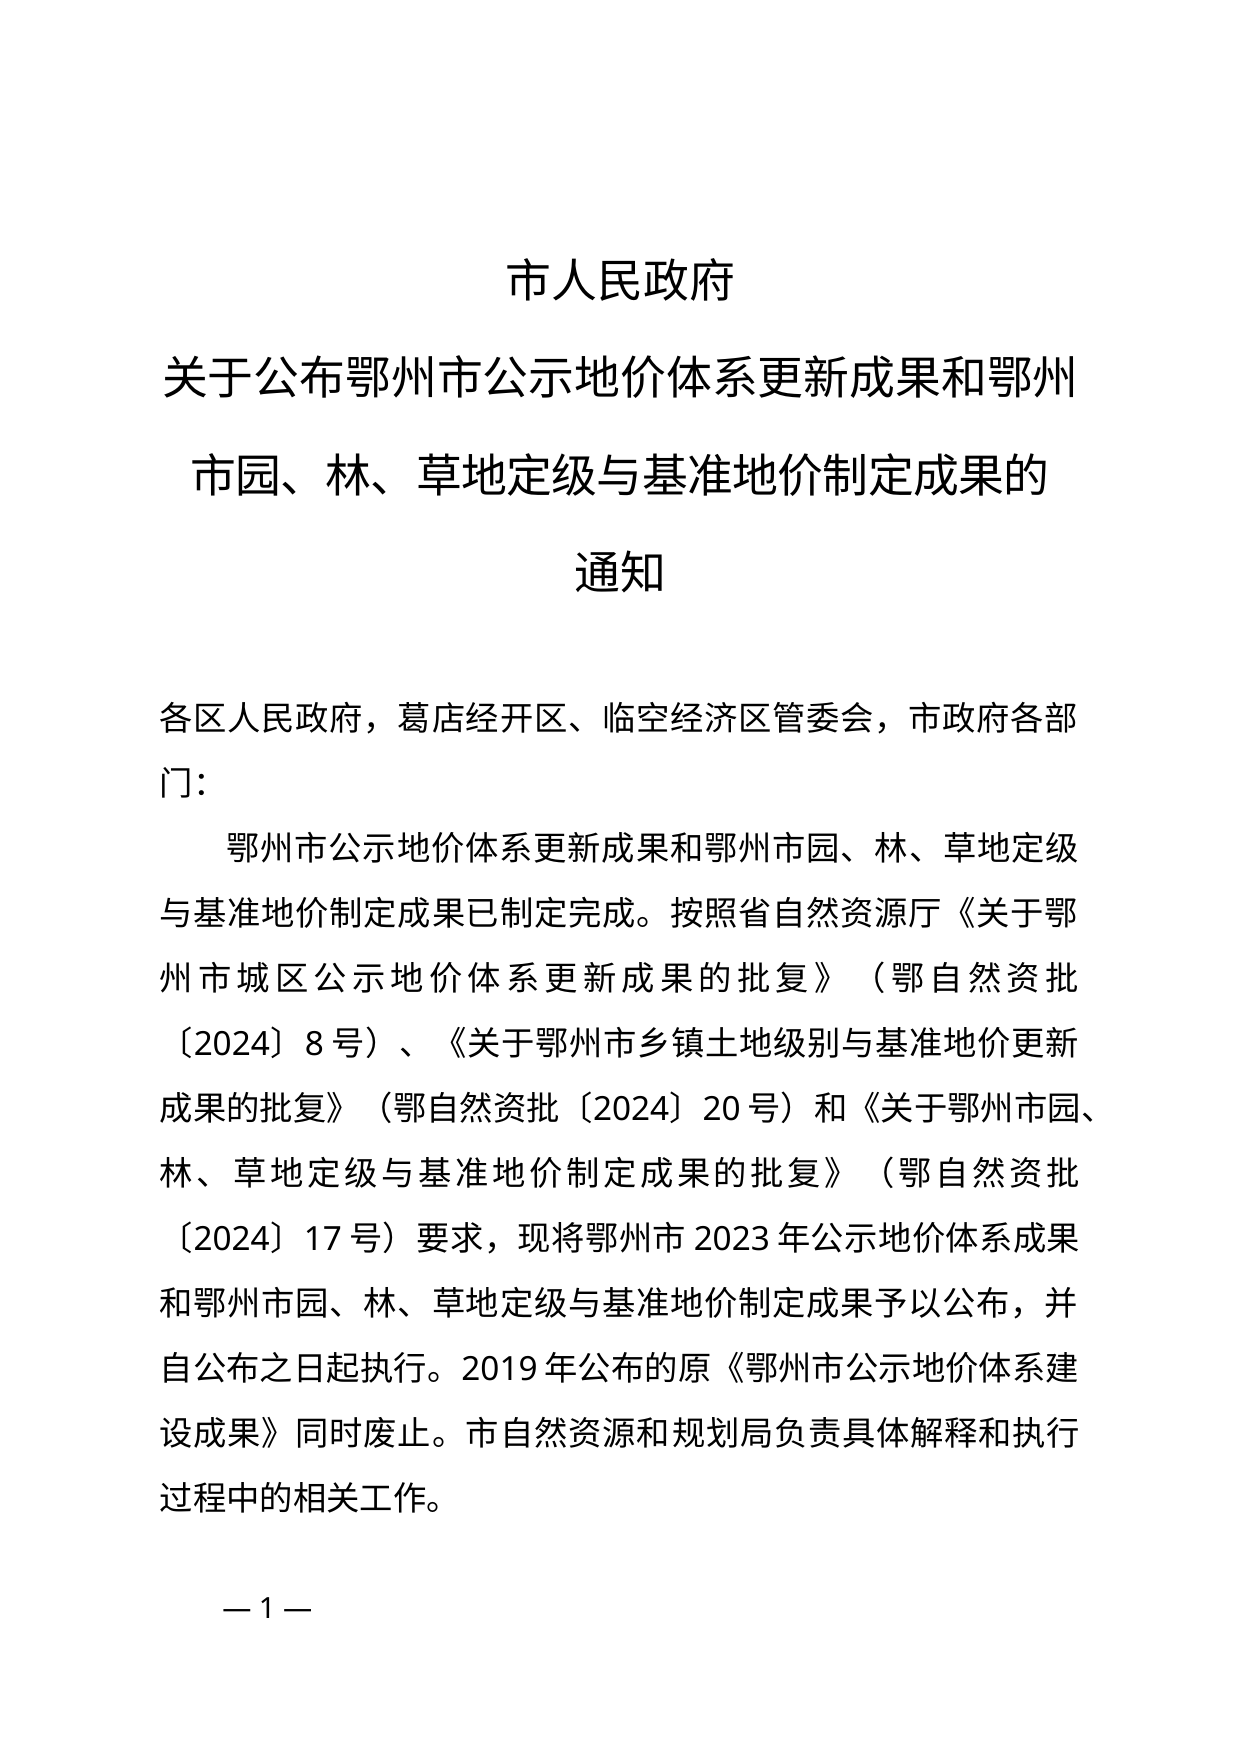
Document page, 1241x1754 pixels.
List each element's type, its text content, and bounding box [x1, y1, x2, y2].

text 鄂州市公示地价体系更新成果和鄂州市园、林、草地定级与基准地价制定成果已制定完成。按照省自然资源厅《关于鄂州市城区公示地价体系更新成果的批复》（鄂自然资批〔2024〕8号）、《关于鄂州市乡镇土地级别与基准地价更新成果的批复》（鄂自然资批〔2024〕20号）和《关于鄂州市园、林、草地定级与基准地价制定成果的批复》（鄂自然资批〔2024〕17号）要求，现将鄂州市2023年公示地价体系成果和鄂州市园、林、草地定级与基准地价制定成果予以公布，并自公布之日起执行。2019年公布的原《鄂州市公示地价体系建设成果》同时废止。市自然资源和规划局负责具体解释和执行过程中的相关工作。 [159, 813, 1081, 1528]
text 各区人民政府，葛店经开区、临空经济区管委会，市政府各部门： [159, 683, 1081, 813]
text 关于公布鄂州市公示地价体系更新成果和鄂州市园、林、草地定级与基准地价制定成果的 [159, 326, 1081, 521]
text 通知 [159, 521, 1081, 618]
text 市人民政府 [159, 228, 1081, 326]
